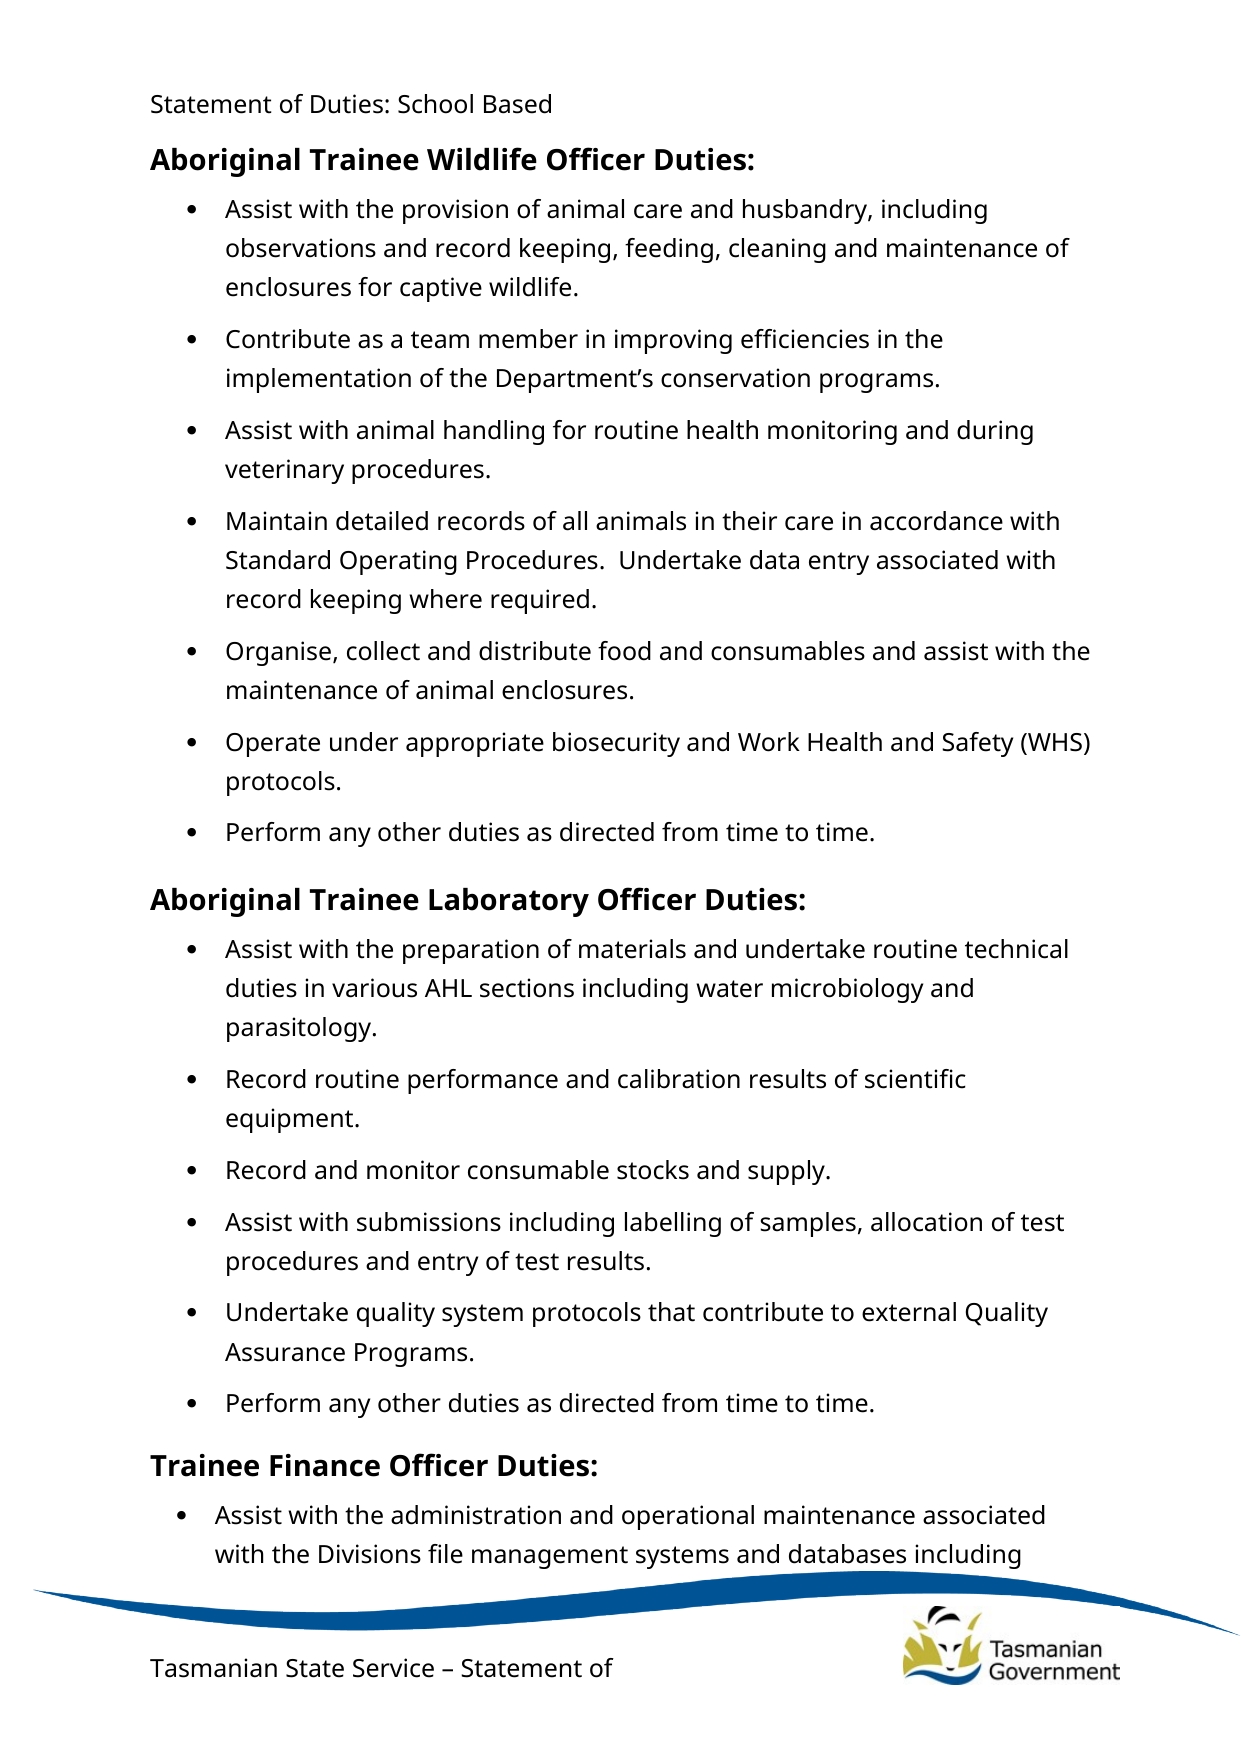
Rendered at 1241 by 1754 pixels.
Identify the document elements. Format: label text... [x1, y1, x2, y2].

list Assist with submissions including labelling of samples, allocation of test procedures and entry of test results. [187, 1204, 1103, 1277]
list Undertake quality system protocols that contribute to external Quality Assurance Programs. [187, 1295, 1103, 1368]
list Record routine performance and calibration results of scientific equipment. [187, 1062, 1103, 1135]
subtitle Aboriginal Trainee Wildlife Officer Duties: [150, 139, 1103, 179]
list Organise, collect and distribute food and consumables and assist with the maintenance of animal enclosures. [187, 633, 1103, 707]
list Operate under appropriate biosecurity and Work Health and Safety (WHS) protocols. [187, 724, 1103, 797]
list Maintain detailed records of all animals in their care in accordance with Standard Operating Procedures. Undertake data entry associated with record keeping where required. [187, 503, 1103, 616]
subtitle Trainee Finance Officer Duties: [150, 1445, 1103, 1485]
list Contribute as a team member in improving efficiencies in the implementation of the Department’s conservation programs. [187, 322, 1103, 395]
list Perform any other duties as directed from time to time. [187, 815, 1103, 849]
list Assist with the preparation of materials and undertake routine technical duties in various AHL sections including water microbiology and parasitology. [187, 932, 1103, 1044]
list Record and monitor consumable stocks and supply. [187, 1152, 1103, 1187]
list Perform any other duties as directed from time to time. [187, 1386, 1103, 1420]
subtitle Aboriginal Trainee Laboratory Officer Duties: [150, 879, 1103, 919]
picture [33, 1571, 1241, 1685]
list Assist with animal handling for routine health monitoring and during veterinary procedures. [187, 413, 1103, 486]
list Assist with the provision of animal care and husbandry, including observations and record keeping, feeding, cleaning and maintenance of enclosures for captive wildlife. [187, 192, 1103, 304]
